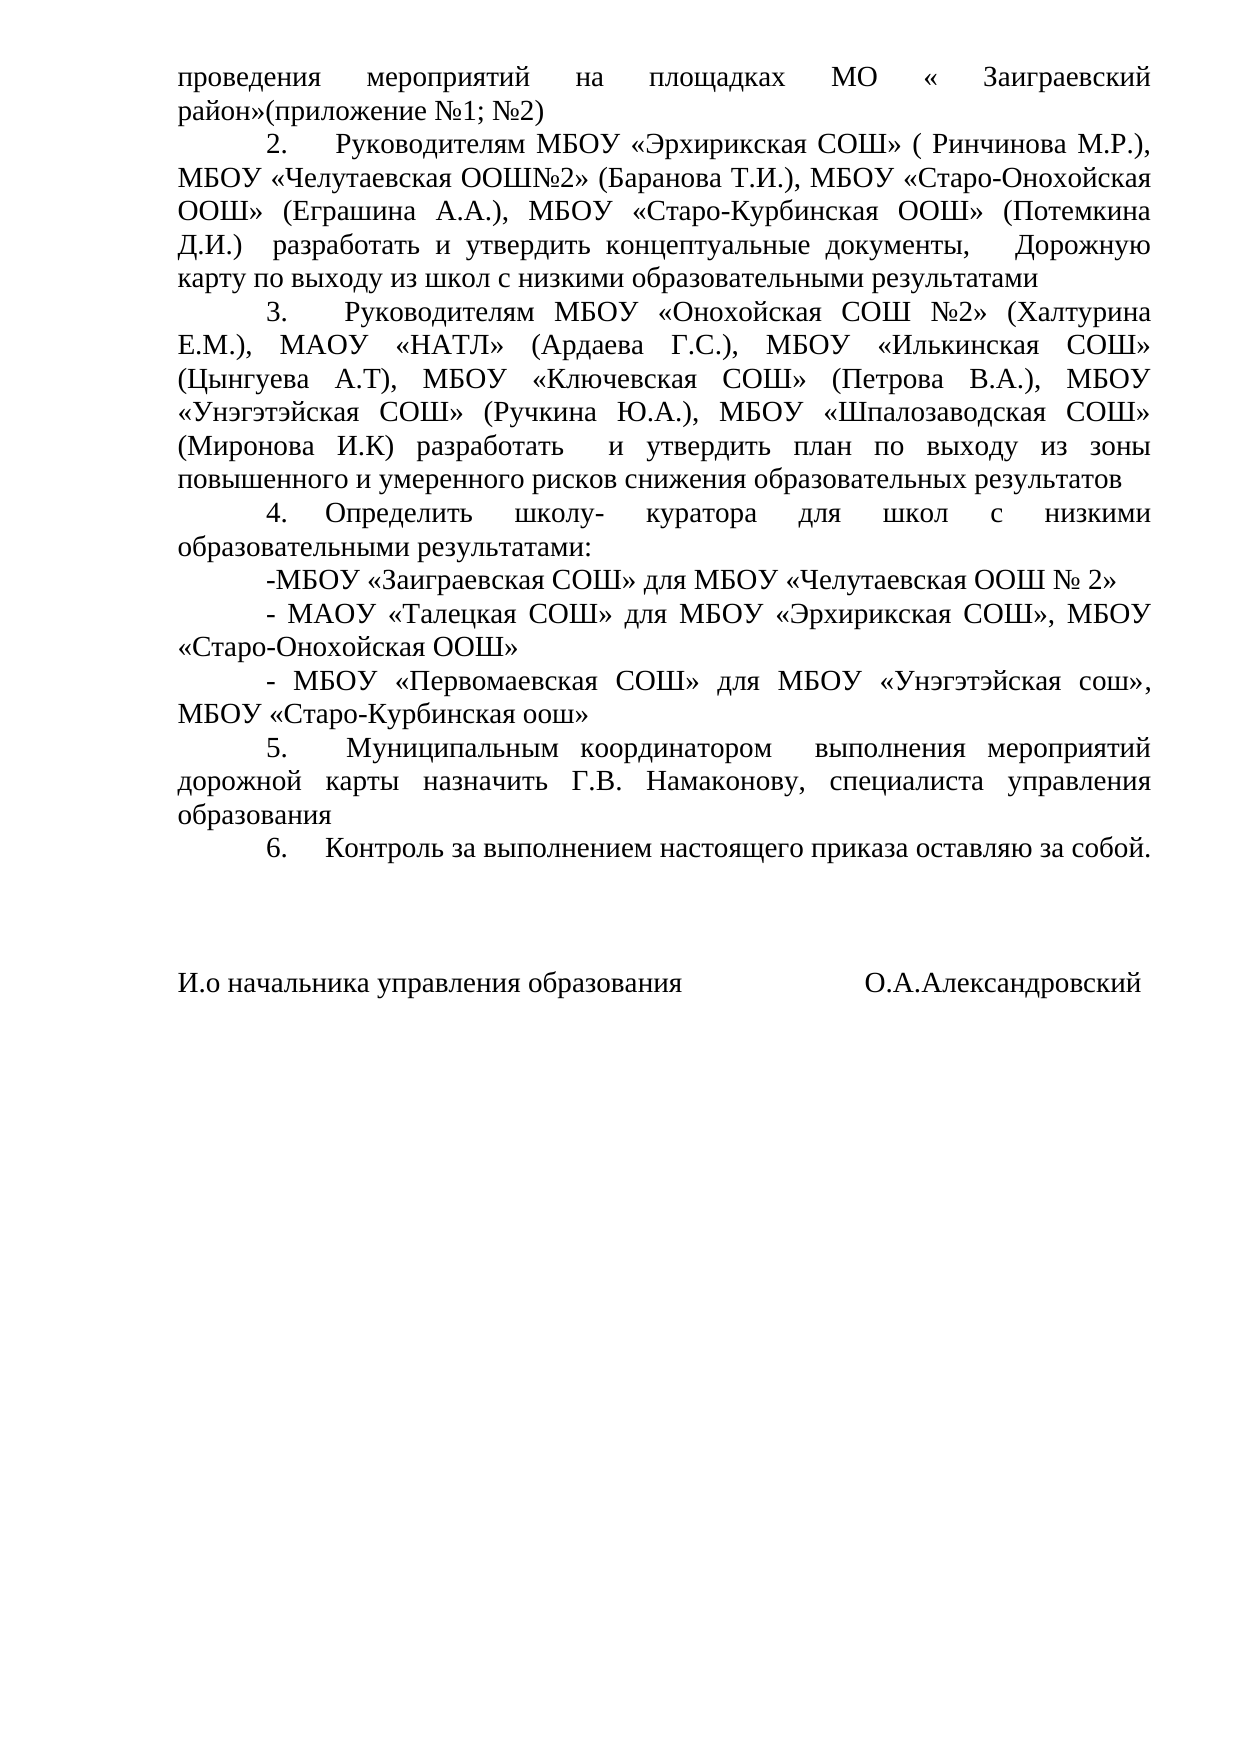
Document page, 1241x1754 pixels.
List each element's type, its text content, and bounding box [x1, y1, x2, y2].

list Определить школу- куратора для школ с низкими образовательными результатами: [177, 495, 1152, 562]
list Контроль за выполнением настоящего приказа оставляю за собой. [177, 831, 1152, 864]
list - МАОУ «Талецкая СОШ» для МБОУ «Эрхирикская СОШ», МБОУ «Старо-Онохойская ООШ» [177, 596, 1152, 663]
text И.о начальника управления образования О.А.Александровский [177, 965, 1152, 998]
list - МБОУ «Первомаевская СОШ» для МБОУ «Унэгэтэйская сош», МБОУ «Старо-Курбинская оош» [177, 663, 1152, 730]
list Муниципальным координатором выполнения мероприятий дорожной карты назначить Г.В. Намаконову, специалиста управления образования [177, 730, 1152, 831]
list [177, 59, 1152, 126]
text -МБОУ «Заиграевская СОШ» для МБОУ «Челутаевская ООШ № 2» [177, 562, 1152, 596]
list Руководителям МБОУ «Эрхирикская СОШ» ( Ринчинова М.Р.), МБОУ «Челутаевская ООШ№2» (Баранова Т.И.), МБОУ «Старо-Онохойская ООШ» (Еграшина А.А.), МБОУ «Старо-Курбинская ООШ» (Потемкина Д.И.) разработать и утвердить концептуальные документы, Дорожную карту по выходу из школ с низкими образовательными результатами [177, 126, 1152, 294]
list Руководителям МБОУ «Онохойская СОШ №2» (Халтурина Е.М.), МАОУ «НАТЛ» (Ардаева Г.С.), МБОУ «Илькинская СОШ» (Цынгуева А.Т), МБОУ «Ключевская СОШ» (Петрова В.А.), МБОУ «Унэгэтэйская СОШ» (Ручкина Ю.А.), МБОУ «Шпалозаводская СОШ» (Миронова И.К) разработать и утвердить план по выходу из зоны повышенного и умеренного рисков снижения образовательных результатов [177, 294, 1152, 495]
